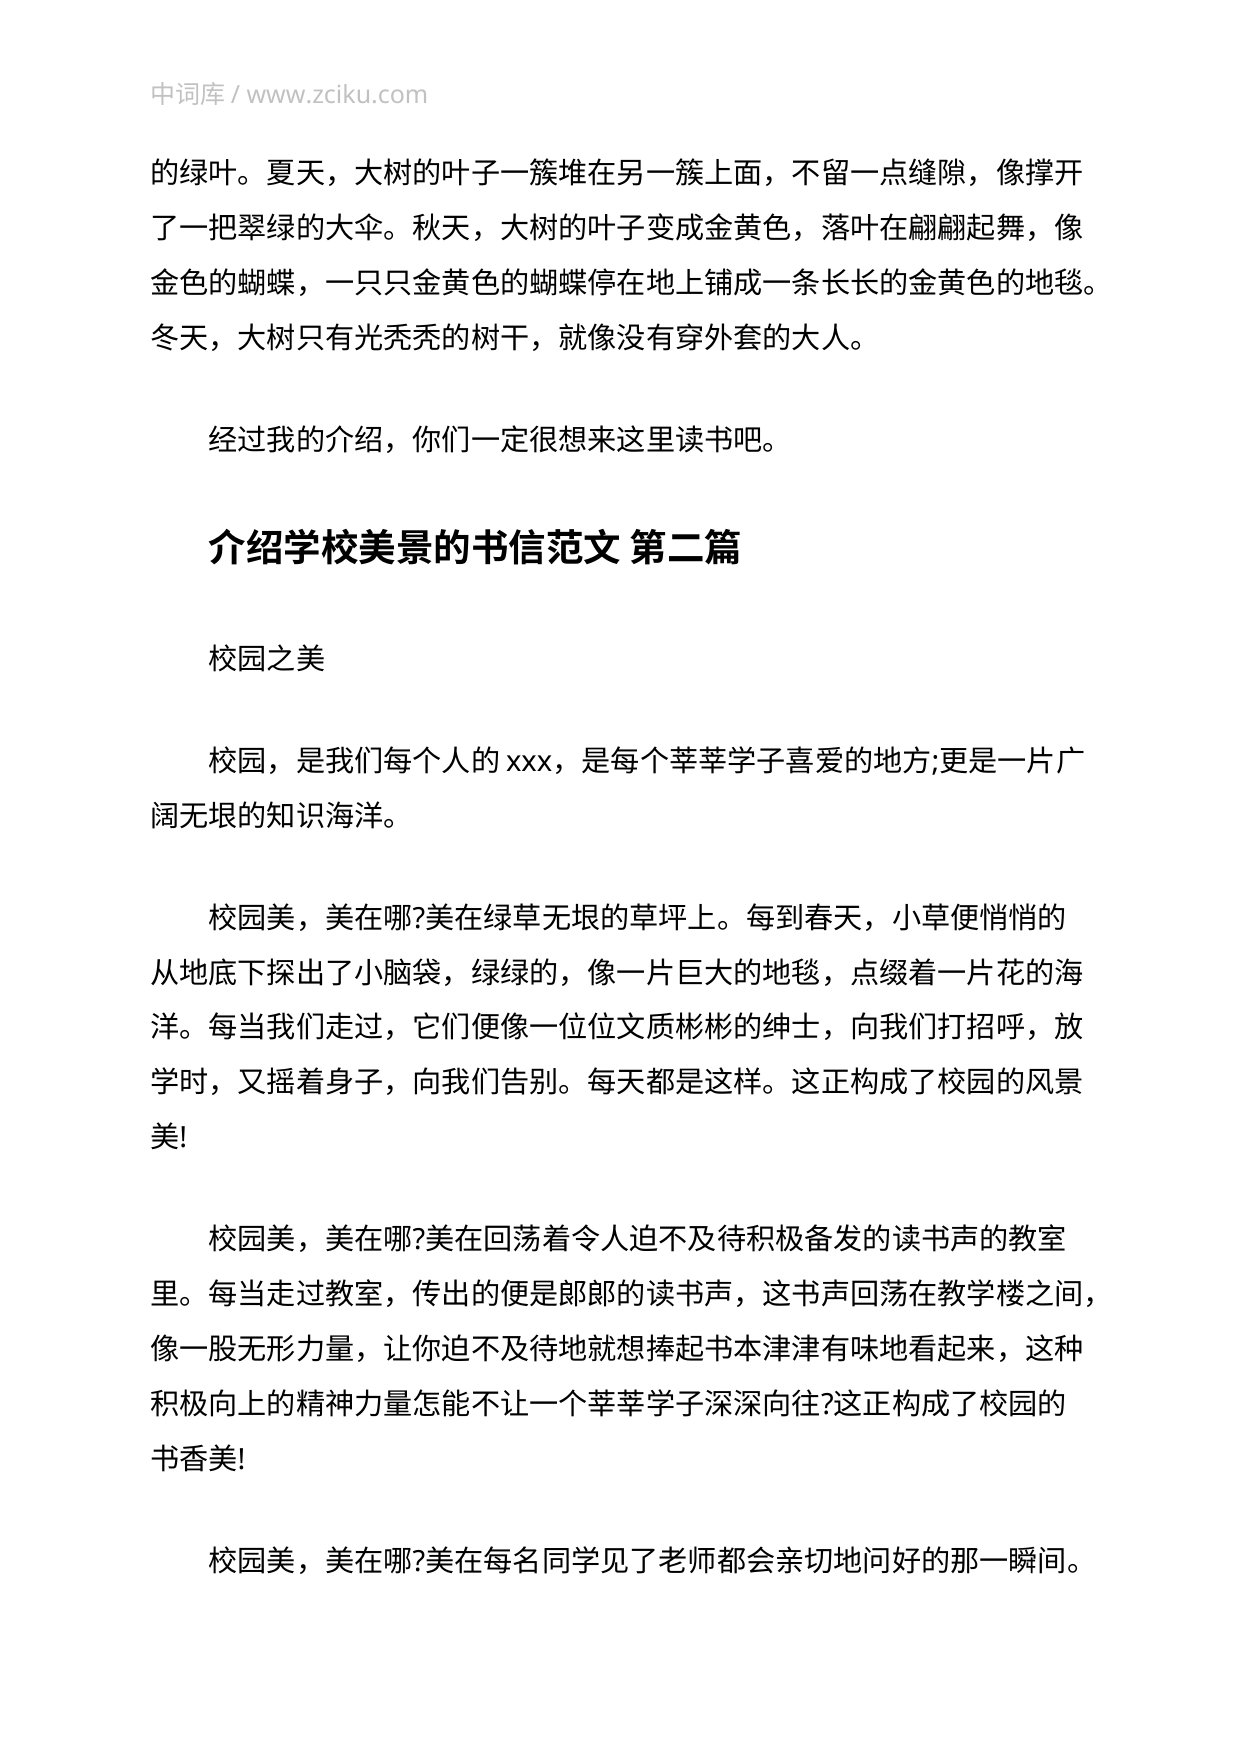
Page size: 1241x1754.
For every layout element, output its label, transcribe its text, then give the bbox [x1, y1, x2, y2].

text 校园美，美在哪?美在绿草无垠的草坪上。每到春天，小草便悄悄的从地底下探出了小脑袋，绿绿的，像一片巨大的地毯，点缀着一片花的海洋。每当我们走过，它们便像一位位文质彬彬的绅士，向我们打招呼，放学时，又摇着身子，向我们告别。每天都是这样。这正构成了校园的风景美! [150, 894, 1090, 1156]
text 校园美，美在哪?美在回荡着令人迫不及待积极备发的读书声的教室里。每当走过教室，传出的便是郞郞的读书声，这书声回荡在教学楼之间，像一股无形力量，让你迫不及待地就想捧起书本津津有味地看起来，这种积极向上的精神力量怎能不让一个莘莘学子深深向往?这正构成了校园的书香美! [150, 1216, 1090, 1478]
text 校园，是我们每个人的xxx，是每个莘莘学子喜爱的地方;更是一片广阔无垠的知识海洋。 [150, 737, 1090, 835]
text 介绍学校美景的书信范文 第二篇 [150, 518, 1090, 572]
text 校园之美 [150, 636, 1090, 678]
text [150, 150, 1090, 357]
text 经过我的介绍，你们一定很想来这里读书吧。 [150, 416, 1090, 459]
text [150, 1538, 1090, 1580]
